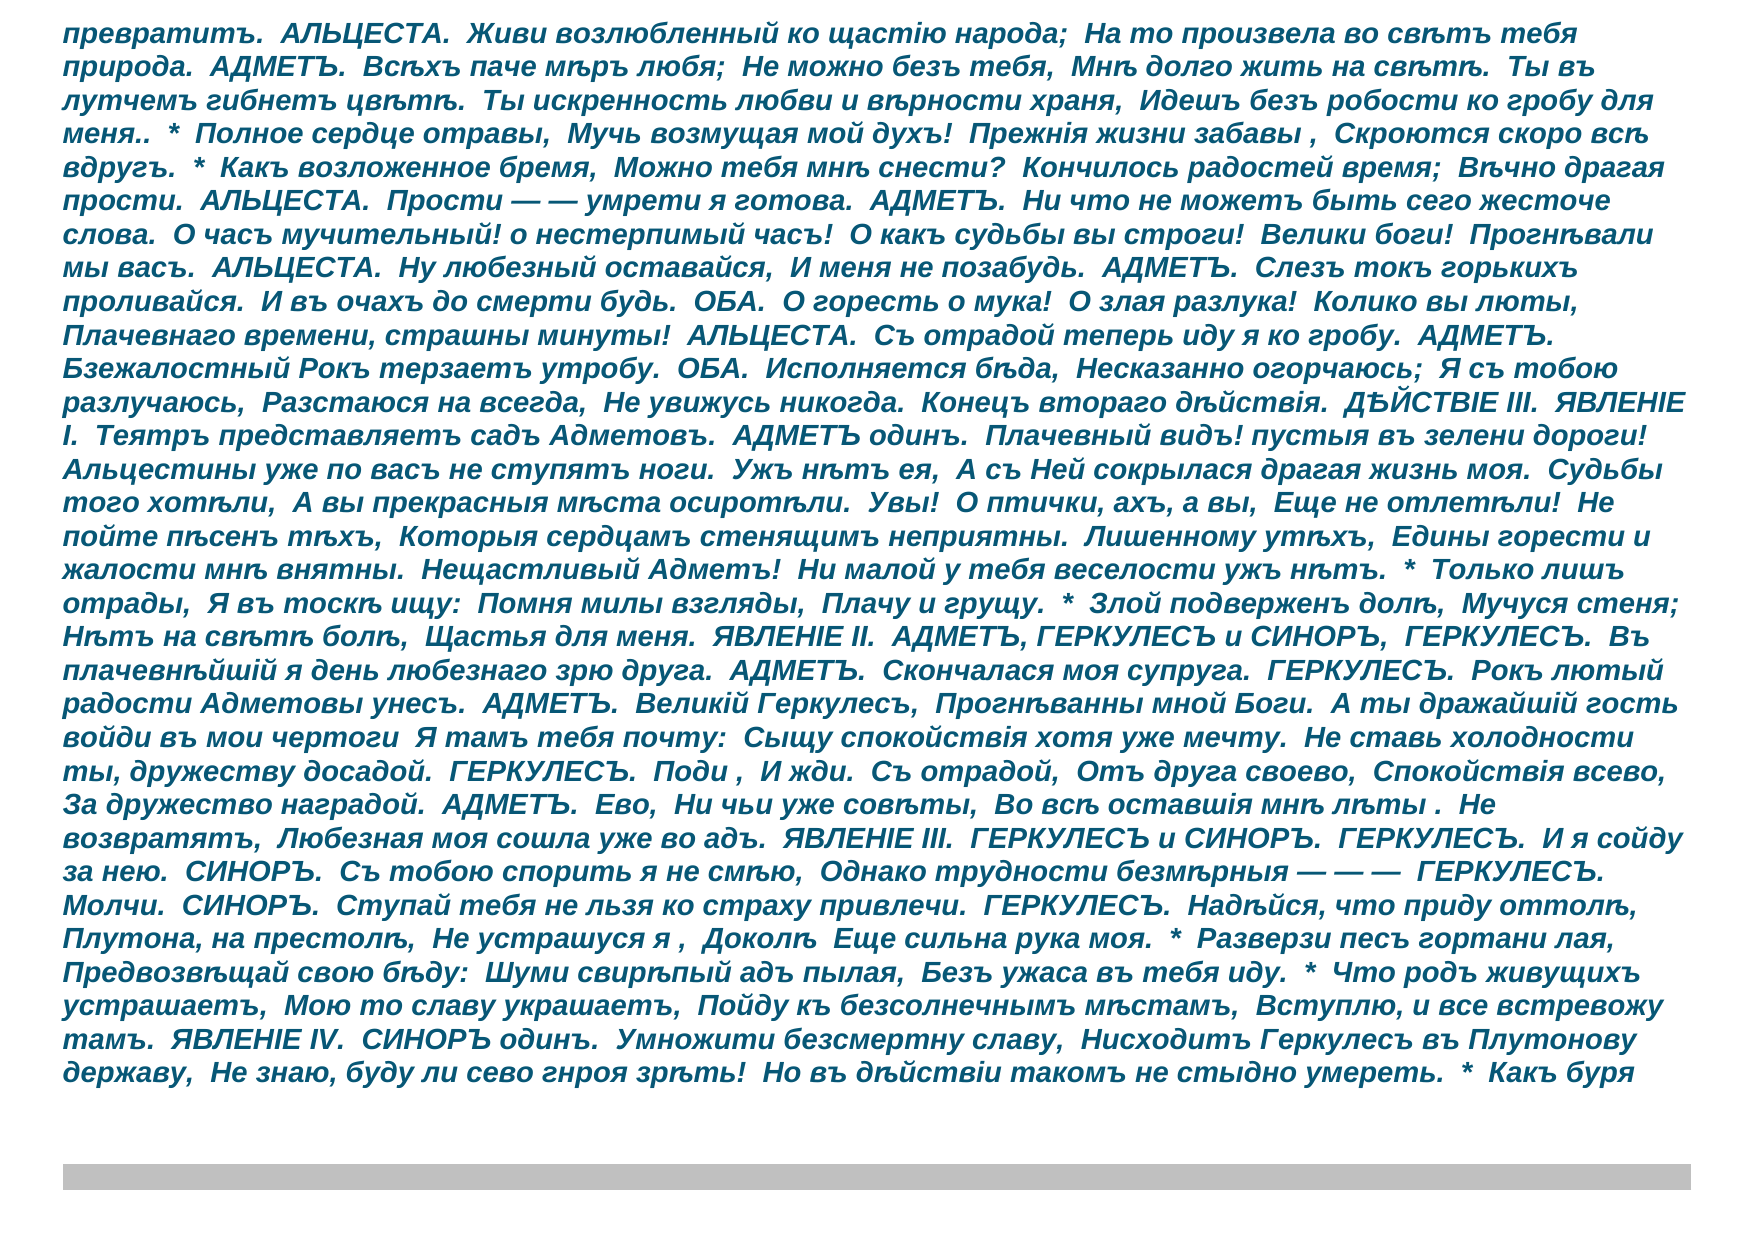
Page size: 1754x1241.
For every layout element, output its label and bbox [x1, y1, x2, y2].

text [62, 16, 1691, 1089]
